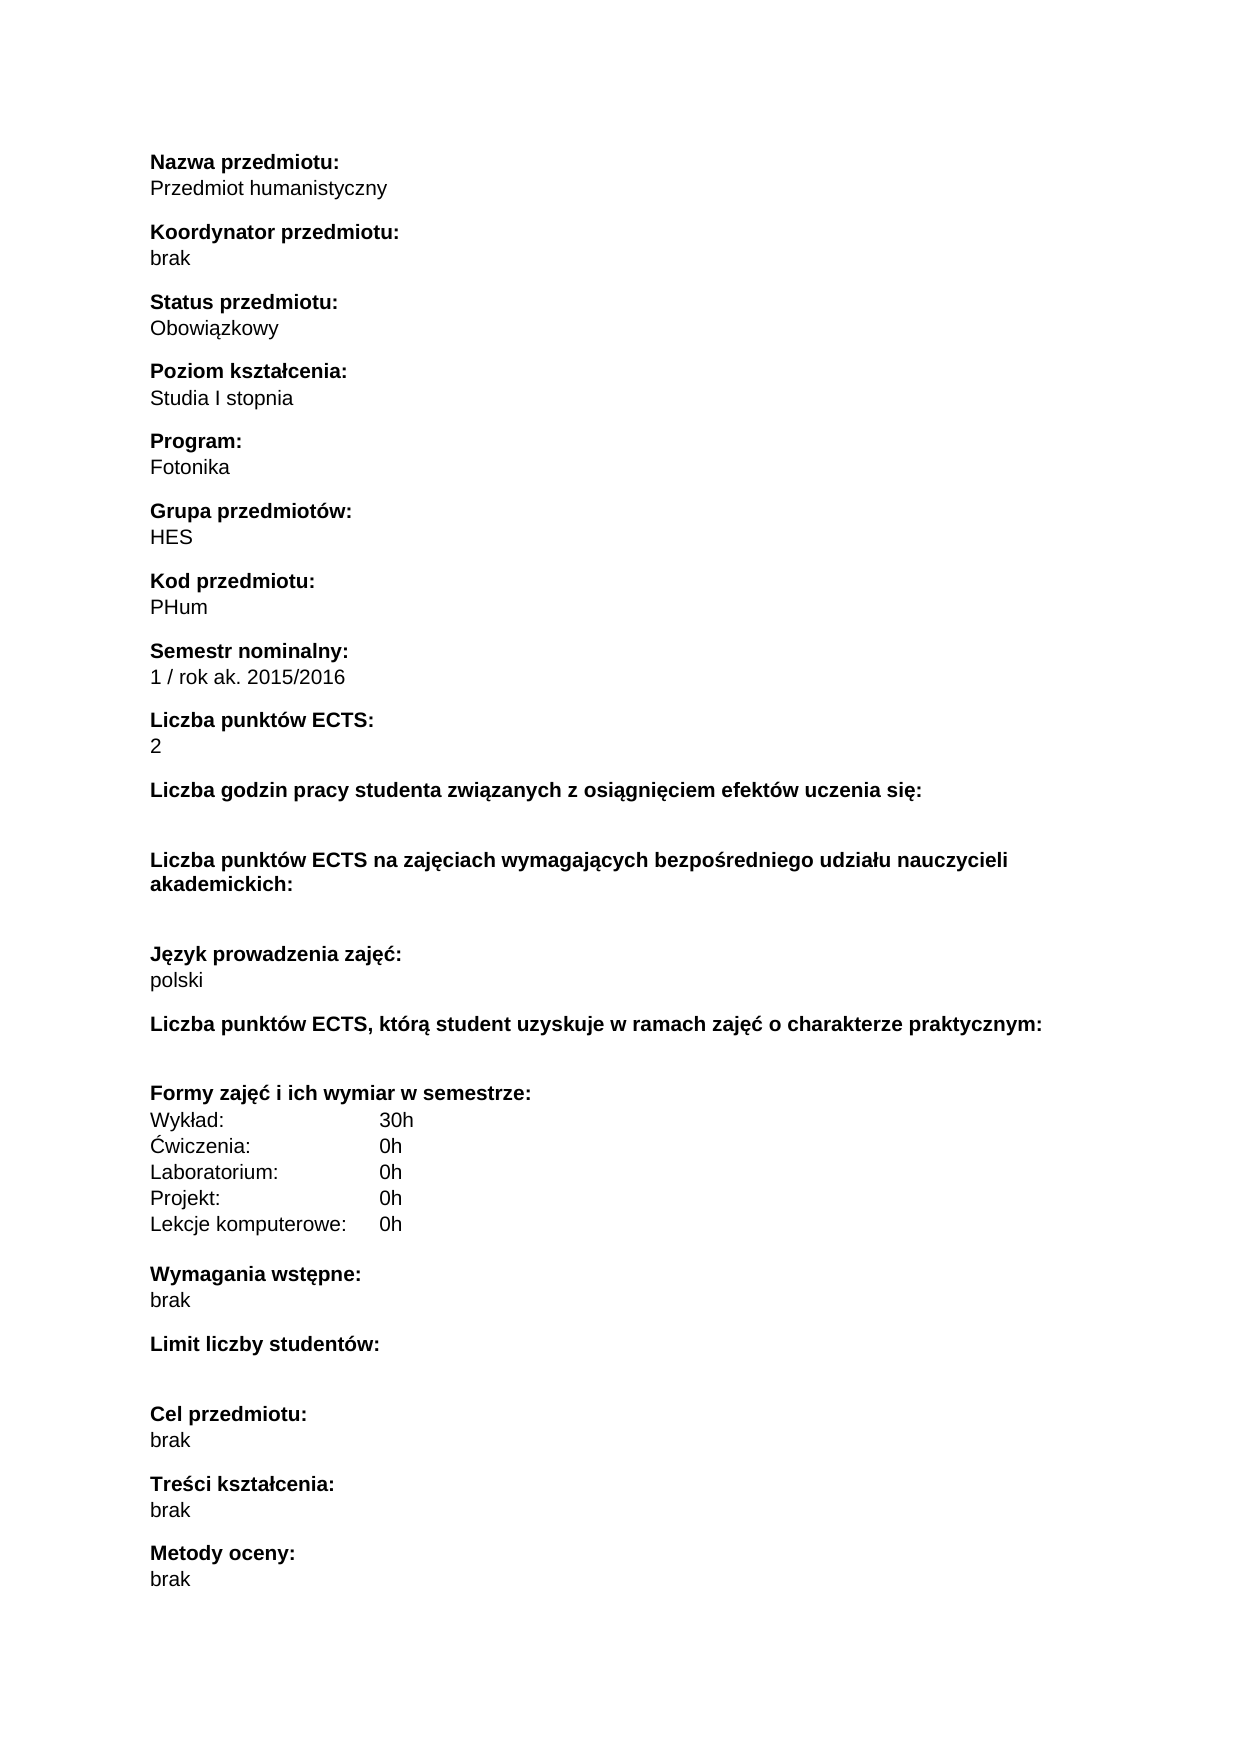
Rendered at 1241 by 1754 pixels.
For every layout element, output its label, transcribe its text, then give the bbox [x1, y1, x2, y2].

table_header Wykład: [140, 1108, 367, 1132]
text Grupa przedmiotów: [150, 499, 1090, 523]
text 2 [150, 734, 1090, 758]
text Metody oceny: [150, 1541, 1090, 1565]
text brak [150, 1567, 1090, 1591]
text Liczba punktów ECTS na zajęciach wymagających bezpośredniego udziału nauczycieli akademickich: [150, 848, 1090, 896]
text Liczba godzin pracy studenta związanych z osiągnięciem efektów uczenia się: [150, 778, 1090, 802]
text Poziom kształcenia: [150, 359, 1090, 383]
table_header 30h [369, 1108, 597, 1132]
text brak [150, 1288, 1090, 1312]
text polski [150, 968, 1090, 992]
text Liczba punktów ECTS: [150, 708, 1090, 732]
text Treści kształcenia: [150, 1471, 1090, 1495]
text PHum [150, 595, 1090, 619]
text Wymagania wstępne: [150, 1262, 1090, 1286]
text Język prowadzenia zajęć: [150, 942, 1090, 966]
table_cell Projekt: [140, 1186, 367, 1210]
text Obowiązkowy [150, 316, 1090, 339]
text Liczba punktów ECTS, którą student uzyskuje w ramach zajęć o charakterze praktycznym: [150, 1011, 1090, 1035]
table_cell 0h [369, 1210, 597, 1236]
text brak [150, 246, 1090, 270]
text Program: [150, 429, 1090, 453]
text Limit liczby studentów: [150, 1332, 1090, 1356]
text Formy zajęć i ich wymiar w semestrze: [150, 1081, 1090, 1105]
table_cell Laboratorium: [140, 1160, 367, 1184]
text Cel przedmiotu: [150, 1402, 1090, 1426]
text Nazwa przedmiotu: [150, 150, 1090, 174]
text Fotonika [150, 455, 1090, 479]
text Przedmiot humanistyczny [150, 176, 1090, 200]
text Studia I stopnia [150, 385, 1090, 409]
text Status przedmiotu: [150, 289, 1090, 313]
text 1 / rok ak. 2015/2016 [150, 664, 1090, 688]
table_cell 0h [369, 1184, 597, 1210]
table_cell 0h [369, 1158, 597, 1184]
table_cell 0h [369, 1132, 597, 1158]
text brak [150, 1497, 1090, 1521]
table_cell Lekcje komputerowe: [140, 1212, 367, 1236]
table_cell Ćwiczenia: [140, 1134, 367, 1158]
text brak [150, 1428, 1090, 1452]
text HES [150, 525, 1090, 549]
text Kod przedmiotu: [150, 569, 1090, 593]
text Koordynator przedmiotu: [150, 220, 1090, 244]
text Semestr nominalny: [150, 638, 1090, 662]
